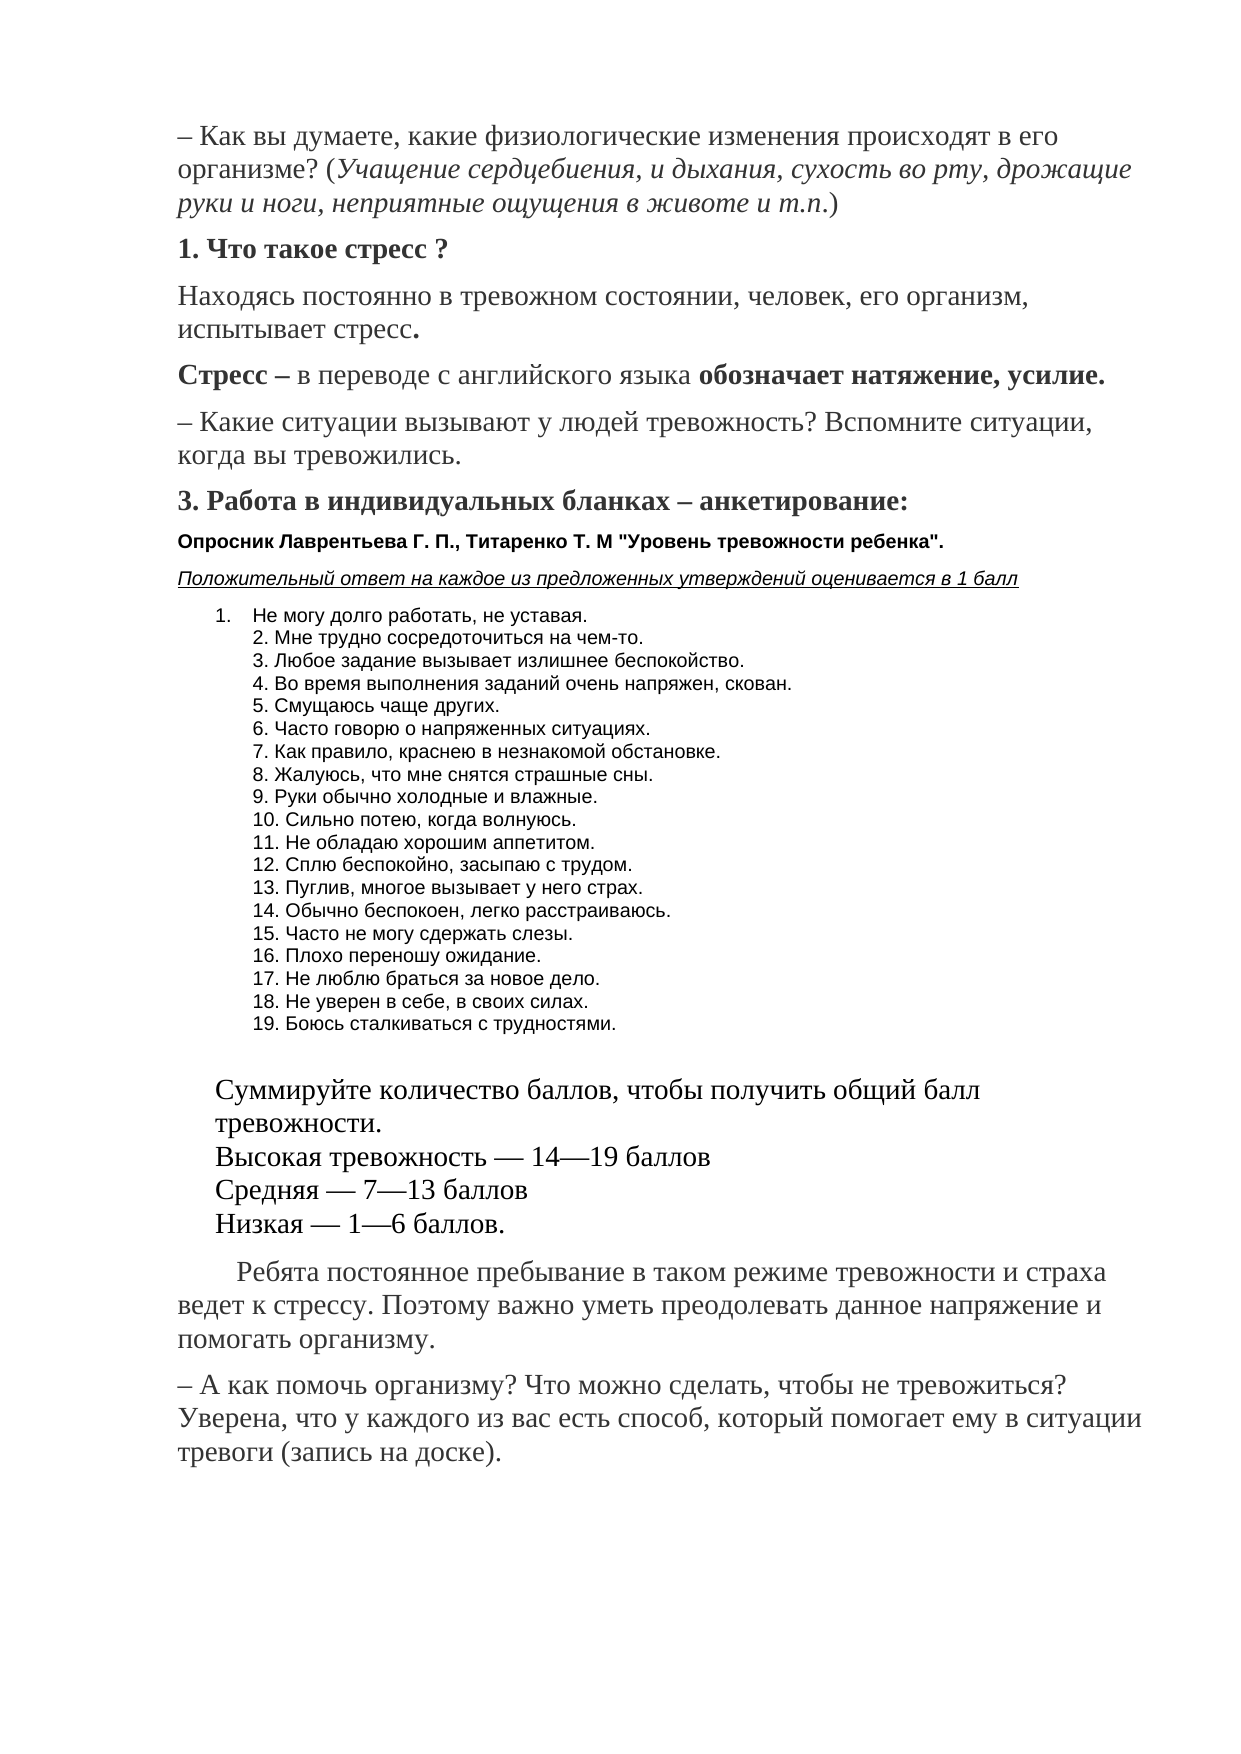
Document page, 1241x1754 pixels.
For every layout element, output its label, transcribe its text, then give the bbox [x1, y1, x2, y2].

text Находясь постоянно в тревожном состоянии, человек, его организм, испытывает стресс. [177, 278, 1152, 345]
text – Как вы думаете, какие физиологические изменения происходят в его организме? (Учащение сердцебиения, и дыхания, сухость во рту, дрожащие руки и ноги, неприятные ощущения в животе и т.п.) [177, 118, 1152, 219]
list Не могу долго работать, не уставая. 2. Мне трудно сосредоточиться на чем-то. 3. Любое задание вызывает излишнее беспокойство. 4. Во время выполнения заданий очень напряжен, скован. 5. Смущаюсь чаще других. 6. Часто говорю о напряженных ситуациях. 7. Как правило, краснею в незнакомой обстановке. 8. Жалуюсь, что мне снятся страшные сны. 9. Руки обычно холодные и влажные. 10. Сильно потею, когда волнуюсь. 11. Не обладаю хорошим аппетитом. 12. Сплю беспокойно, засыпаю с трудом. 13. Пуглив, многое вызывает у него страх. 14. Обычно беспокоен, легко расстраиваюсь. 15. Часто не могу сдержать слезы. 16. Плохо переношу ожидание. 17. Не люблю браться за новое дело. 18. Не уверен в себе, в своих силах. 19. Боюсь сталкиваться с трудностями. [215, 603, 1152, 1035]
text 3. Работа в индивидуальных бланках – анкетирование: [177, 483, 1152, 517]
text Опросник Лаврентьева Г. П., Титаренко Т. М "Уровень тревожности ребенка". [177, 530, 1152, 552]
text Суммируйте количество баллов, чтобы получить общий балл тревожности. Высокая тревожность — 14—19 баллов Средняя — 7—13 баллов Низкая — 1—6 баллов. [215, 1049, 1152, 1239]
text Ребята постоянное пребывание в таком режиме тревожности и страха ведет к стрессу. Поэтому важно уметь преодолевать данное напряжение и помогать организму. [177, 1254, 1152, 1354]
text Положительный ответ на каждое из предложенных утверждений оценивается в 1 балл [177, 567, 1152, 589]
text – Какие ситуации вызывают у людей тревожность? Вспомните ситуации, когда вы тревожились. [177, 404, 1152, 471]
text Стресс – в переводе с английского языка обозначает натяжение, усилие. [177, 357, 1152, 391]
text – А как помочь организму? Что можно сделать, чтобы не тревожиться? Уверена, что у каждого из вас есть способ, который помогает ему в ситуации тревоги (запись на доске). [177, 1367, 1152, 1468]
text 1. Что такое стресс ? [177, 231, 1152, 265]
